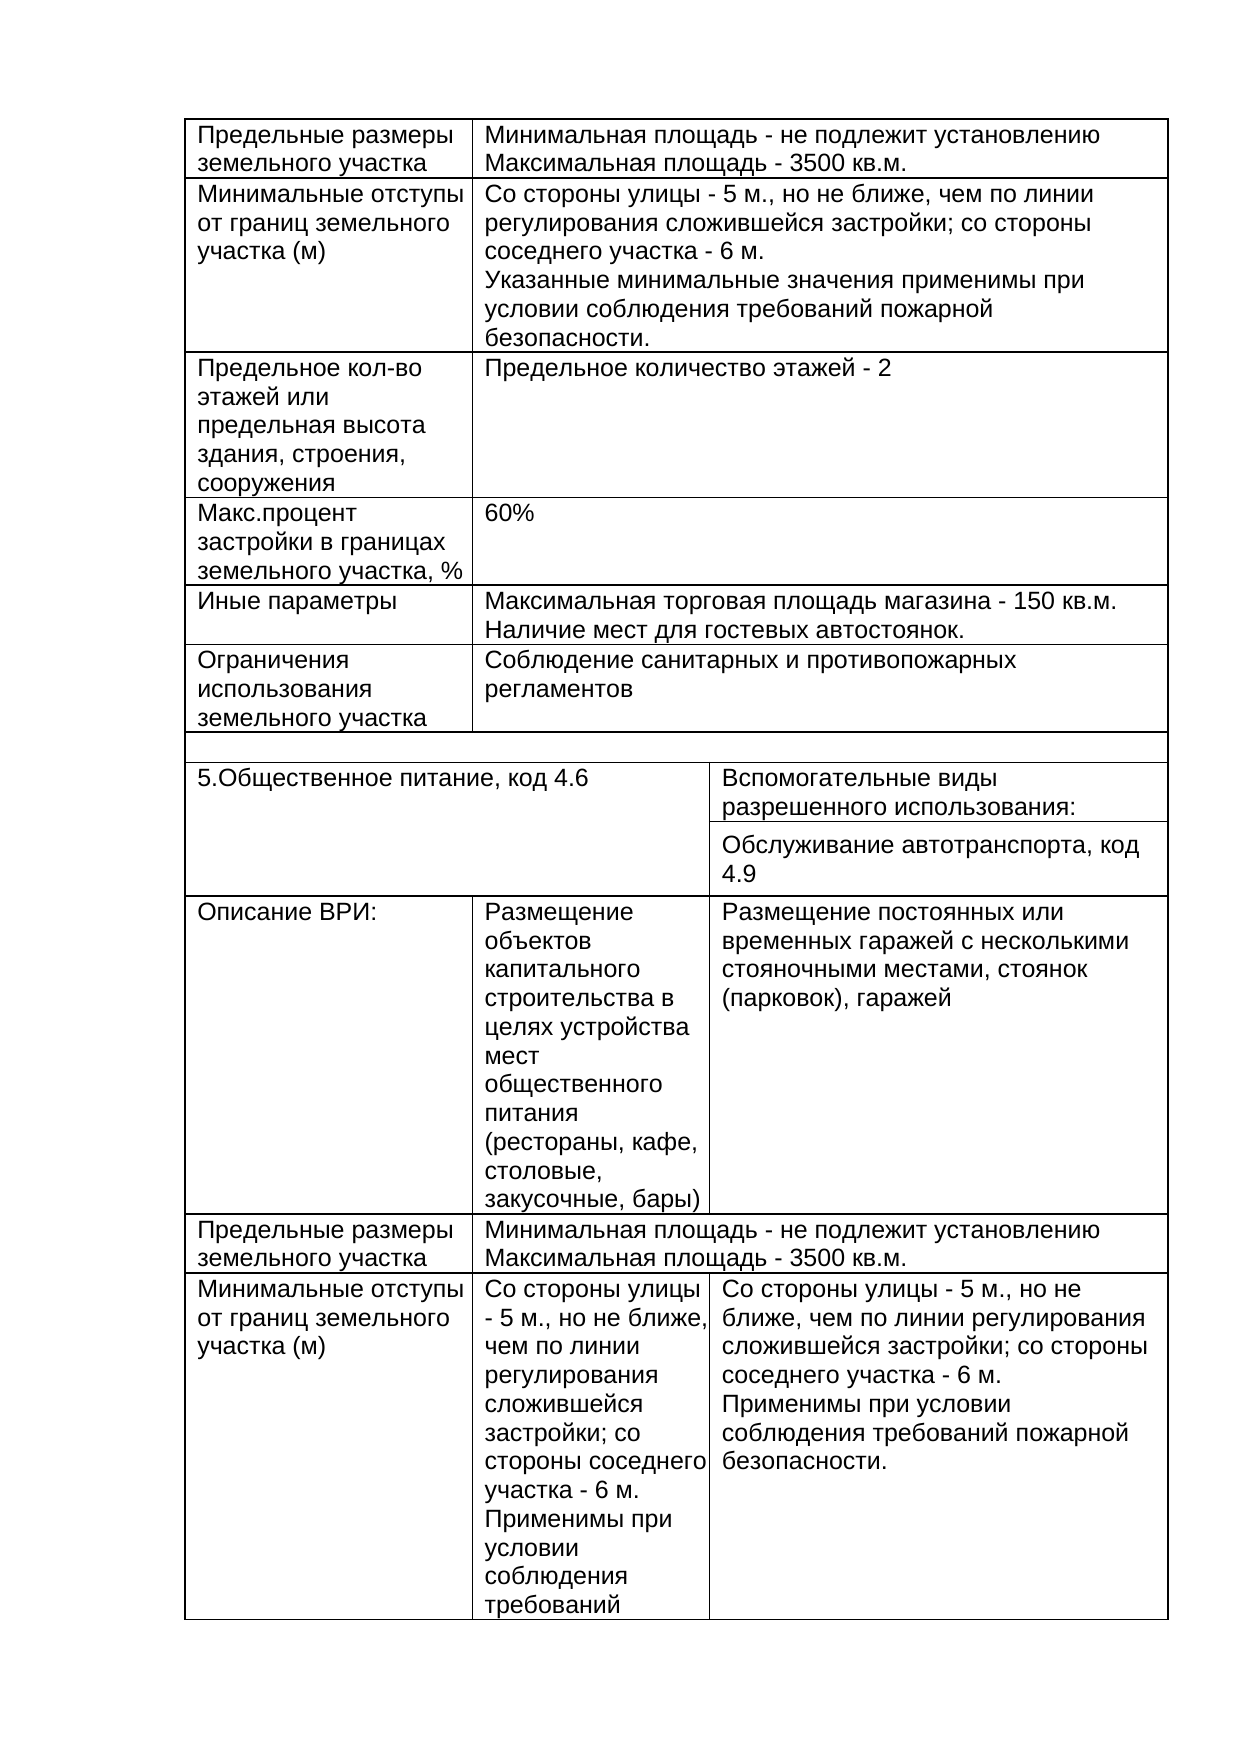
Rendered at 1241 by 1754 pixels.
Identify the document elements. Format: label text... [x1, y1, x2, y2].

table_cell Минимальная площадь - не подлежит установлению Максимальная площадь - 3500 кв.м. [473, 120, 1167, 177]
table_cell Соблюдение санитарных и противопожарных регламентов [473, 645, 1167, 731]
table_cell Размещение объектов капитального строительства в целях устройства мест общественного питания (рестораны, кафе, столовые, закусочные, бары) [473, 897, 709, 1213]
table_cell Предельное количество этажей - 2 [473, 353, 1167, 497]
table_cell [473, 1274, 709, 1619]
table_cell Вспомогательные виды разрешенного использования: [710, 763, 1167, 821]
table_cell Предельные размеры земельного участка [186, 120, 472, 177]
table_cell 60% [473, 498, 1167, 584]
table_cell Предельное кол-во этажей или предельная высота здания, строения, сооружения [186, 353, 472, 497]
table_cell 5.Общественное питание, код 4.6 [186, 763, 709, 895]
table_cell Описание ВРИ: [186, 897, 472, 1213]
table_cell Максимальная торговая площадь магазина - 150 кв.м. Наличие мест для гостевых автостоянок. [473, 586, 1167, 643]
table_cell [710, 1274, 1167, 1619]
table_cell Предельные размеры земельного участка [186, 1215, 472, 1272]
table_cell Ограничения использования земельного участка [186, 645, 472, 731]
table_cell Макс.процент застройки в границах земельного участка, % [186, 498, 472, 584]
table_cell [186, 1274, 472, 1619]
table_cell [186, 733, 1167, 762]
table_cell Минимальная площадь - не подлежит установлению Максимальная площадь - 3500 кв.м. [473, 1215, 1167, 1272]
table_cell Со стороны улицы - 5 м., но не ближе, чем по линии регулирования сложившейся застройки; со стороны соседнего участка - 6 м. Указанные минимальные значения применимы при условии соблюдения требований пожарной безопасности. [473, 179, 1167, 351]
table_cell Иные параметры [186, 586, 472, 643]
table_cell Размещение постоянных или временных гаражей с несколькими стояночными местами, стоянок (парковок), гаражей [710, 897, 1167, 1213]
table_cell Минимальные отступы от границ земельного участка (м) [186, 179, 472, 351]
table_cell Обслуживание автотранспорта, код 4.9 [710, 822, 1167, 895]
